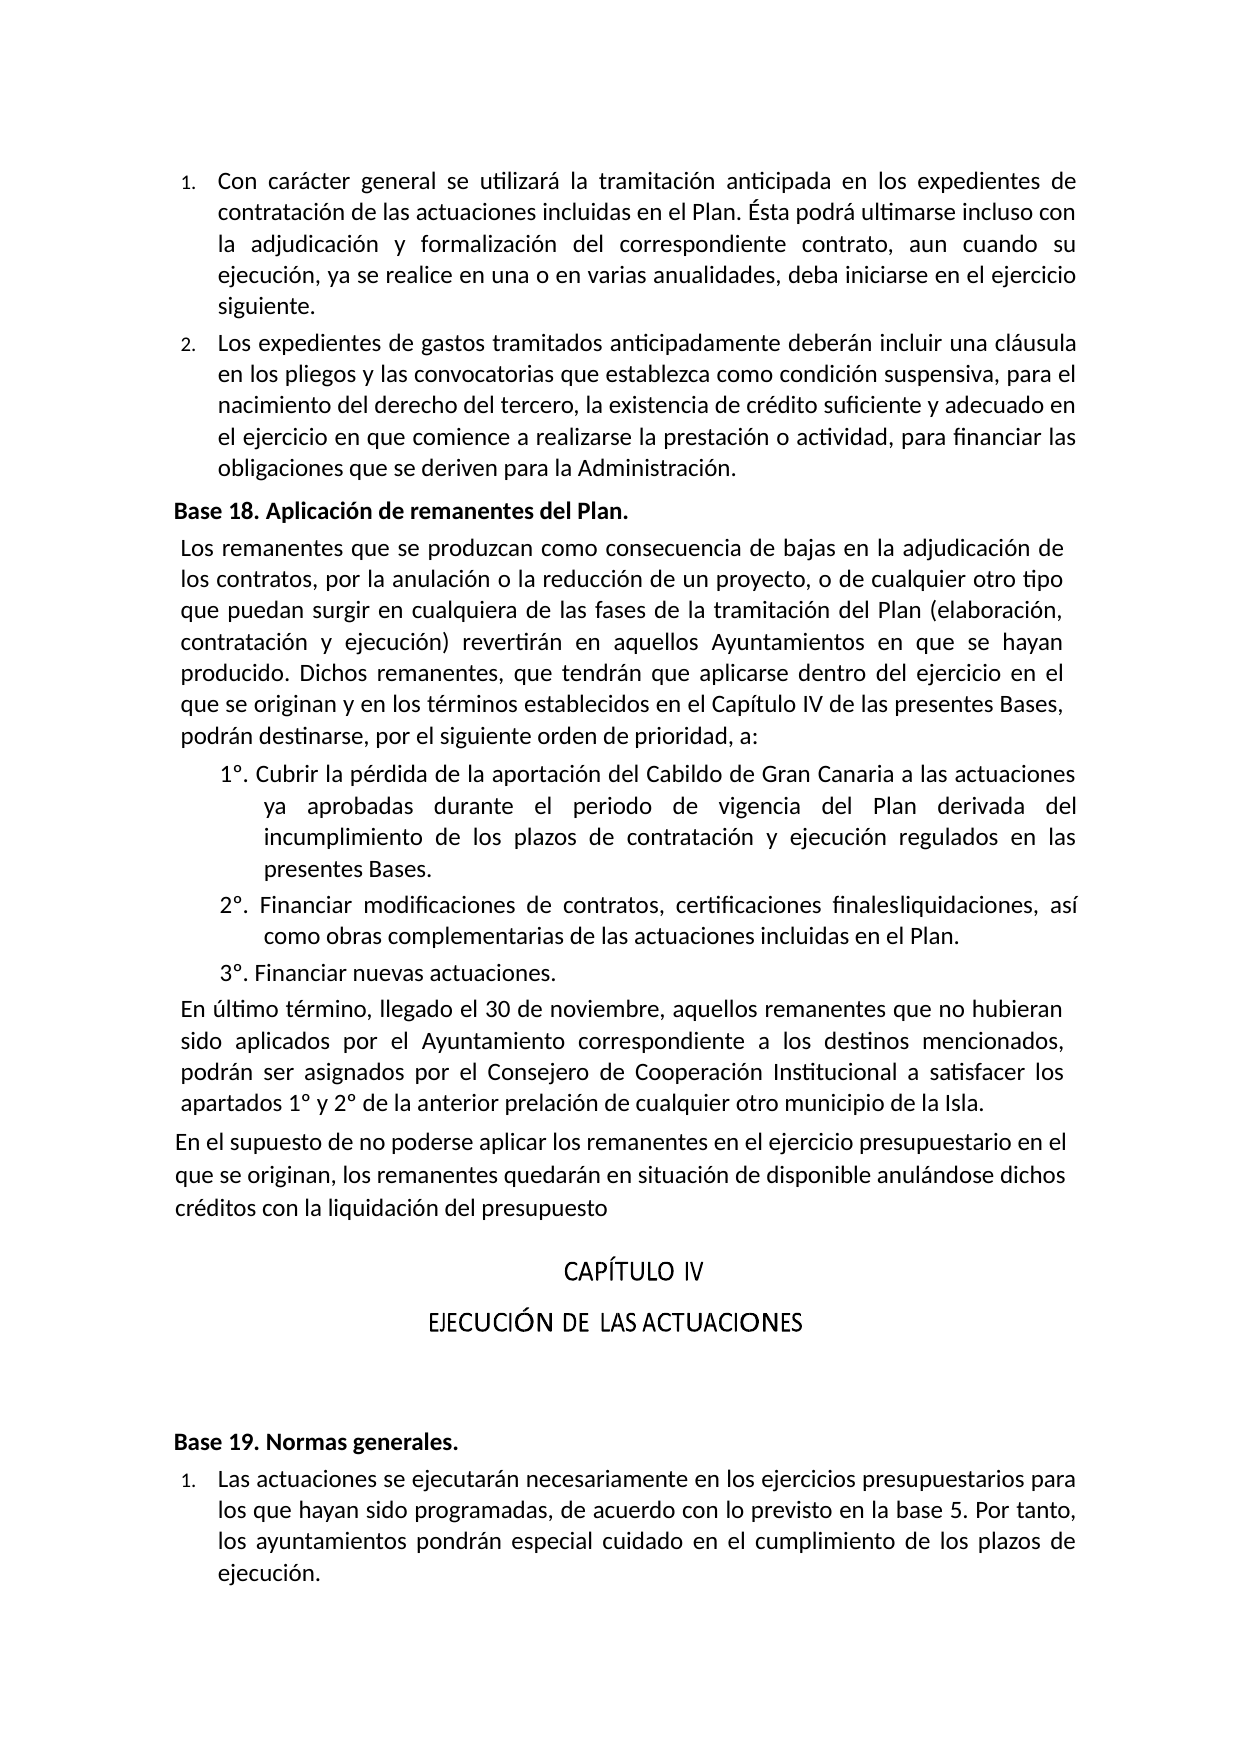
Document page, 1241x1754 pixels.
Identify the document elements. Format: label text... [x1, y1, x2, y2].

text Base 19.­ Normas generales. [173, 1426, 1163, 1457]
text 1º. Cubrir la pérdida de la aportación del Cabildo de Gran Canaria a las actuaciones ya aprobadas durante el periodo de vigencia del Plan derivada del incumplimiento de los plazos de contratación y ejecución regulados en las presentes Bases. [219, 759, 1078, 883]
list Las actuaciones se ejecutarán necesariamente en los ejercicios presupuestarios para los que hayan sido programadas, de acuerdo con lo previsto en la base 5. Por tanto, los ayuntamientos pondrán especial cuidado en el cumplimiento de los plazos de ejecución. [180, 1463, 1078, 1587]
text Los remanentes que se produzcan como consecuencia de bajas en la adjudicación de los contratos, por la anulación o la reducción de un proyecto, o de cualquier otro tipo que puedan surgir en cualquiera de las fases de la tramitación del Plan (elaboración, contratación y ejecución) revertirán en aquellos Ayuntamientos en que se hayan producido. Dichos remanentes, que tendrán que aplicarse dentro del ejercicio en el que se originan y en los términos establecidos en el Capítulo IV de las presentes Bases, podrán destinarse, por el siguiente orden de prioridad, a: [180, 532, 1065, 750]
list Los expedientes de gastos tramitados anticipadamente deberán incluir una cláusula en los pliegos y las convocatorias que establezca como condición suspensiva, para el nacimiento del derecho del tercero, la existencia de crédito suficiente y adecuado en el ejercicio en que comience a realizarse la prestación o actividad, para financiar las obligaciones que se deriven para la Administración. [180, 327, 1078, 483]
text 2º. Financiar modificaciones de contratos, certificaciones finales­liquidaciones, así como obras complementarias de las actuaciones incluidas en el Plan. [219, 889, 1078, 951]
list Con carácter general se utilizará la tramitación anticipada en los expedientes de contratación de las actuaciones incluidas en el Plan. Ésta podrá ultimarse incluso con la adjudicación y formalización del correspondiente contrato, aun cuando su ejecución, ya se realice en una o en varias anualidades, deba iniciarse en el ejercicio siguiente. [180, 165, 1078, 321]
text En el supuesto de no poderse aplicar los remanentes en el ejercicio presupuestario en el que se originan, los remanentes quedarán en situación de disponible anulándose dichos créditos con la liquidación del presupuesto [175, 1126, 1109, 1223]
text En último término, llegado el 30 de noviembre, aquellos remanentes que no hubieran sido aplicados por el Ayuntamiento correspondiente a los destinos mencionados, podrán ser asignados por el Consejero de Cooperación Institucional a satisfacer los apartados 1º y 2º de la anterior prelación de cualquier otro municipio de la Isla. [180, 993, 1065, 1118]
text Base 18.­ Aplicación de remanentes del Plan. [173, 495, 1163, 526]
text 3º. Financiar nuevas actuaciones. [219, 957, 1078, 987]
